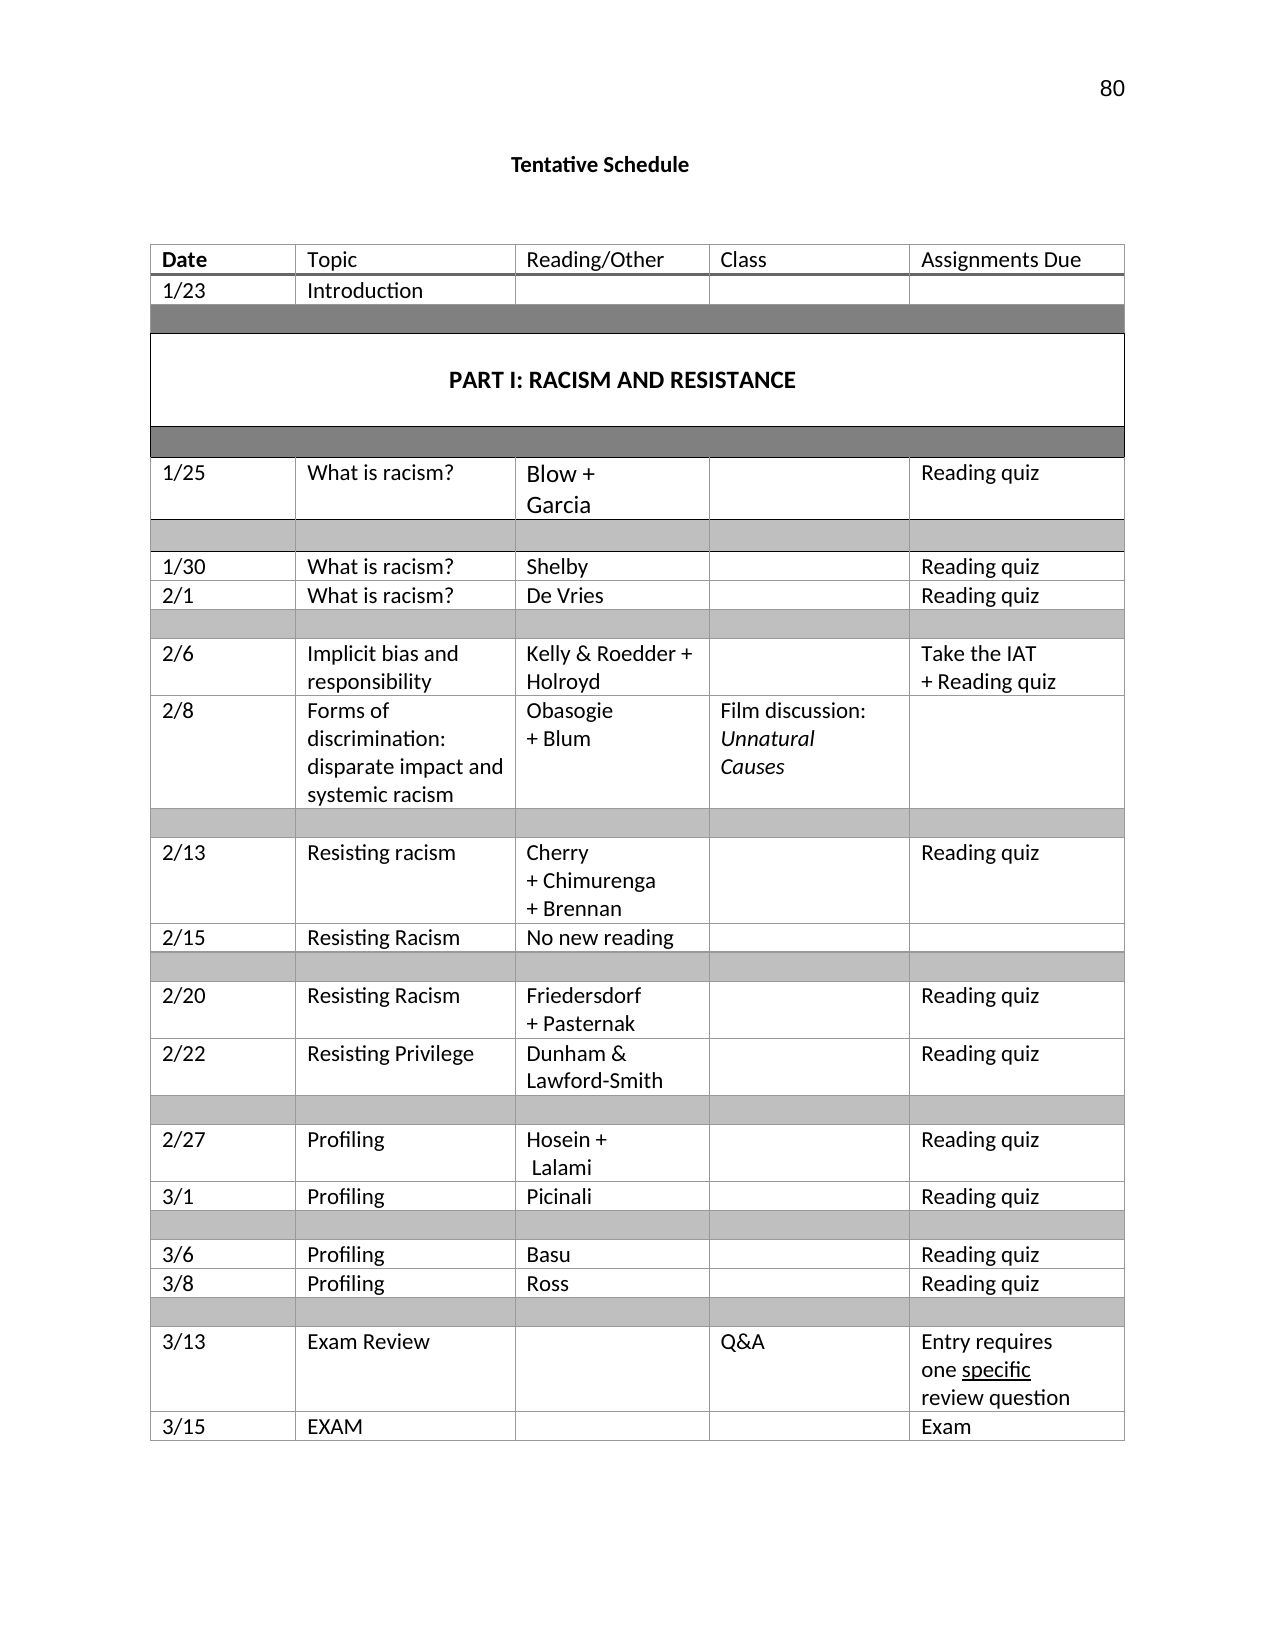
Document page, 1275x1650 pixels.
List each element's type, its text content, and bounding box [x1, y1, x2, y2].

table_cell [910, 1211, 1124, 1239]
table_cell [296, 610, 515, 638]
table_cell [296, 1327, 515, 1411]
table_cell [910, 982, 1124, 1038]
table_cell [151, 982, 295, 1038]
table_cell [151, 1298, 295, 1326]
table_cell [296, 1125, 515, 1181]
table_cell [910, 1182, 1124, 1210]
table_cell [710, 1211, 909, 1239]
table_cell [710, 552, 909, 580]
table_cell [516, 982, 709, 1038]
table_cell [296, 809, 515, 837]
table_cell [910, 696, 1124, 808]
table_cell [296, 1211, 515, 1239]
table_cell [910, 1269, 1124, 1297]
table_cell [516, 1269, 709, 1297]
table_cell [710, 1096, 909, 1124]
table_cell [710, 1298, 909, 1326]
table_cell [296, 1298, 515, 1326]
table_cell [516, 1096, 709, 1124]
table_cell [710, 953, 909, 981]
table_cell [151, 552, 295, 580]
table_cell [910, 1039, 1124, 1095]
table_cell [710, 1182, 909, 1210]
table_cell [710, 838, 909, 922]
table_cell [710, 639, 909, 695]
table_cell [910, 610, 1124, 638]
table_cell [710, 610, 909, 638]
text Tentative Schedule [150, 150, 1050, 178]
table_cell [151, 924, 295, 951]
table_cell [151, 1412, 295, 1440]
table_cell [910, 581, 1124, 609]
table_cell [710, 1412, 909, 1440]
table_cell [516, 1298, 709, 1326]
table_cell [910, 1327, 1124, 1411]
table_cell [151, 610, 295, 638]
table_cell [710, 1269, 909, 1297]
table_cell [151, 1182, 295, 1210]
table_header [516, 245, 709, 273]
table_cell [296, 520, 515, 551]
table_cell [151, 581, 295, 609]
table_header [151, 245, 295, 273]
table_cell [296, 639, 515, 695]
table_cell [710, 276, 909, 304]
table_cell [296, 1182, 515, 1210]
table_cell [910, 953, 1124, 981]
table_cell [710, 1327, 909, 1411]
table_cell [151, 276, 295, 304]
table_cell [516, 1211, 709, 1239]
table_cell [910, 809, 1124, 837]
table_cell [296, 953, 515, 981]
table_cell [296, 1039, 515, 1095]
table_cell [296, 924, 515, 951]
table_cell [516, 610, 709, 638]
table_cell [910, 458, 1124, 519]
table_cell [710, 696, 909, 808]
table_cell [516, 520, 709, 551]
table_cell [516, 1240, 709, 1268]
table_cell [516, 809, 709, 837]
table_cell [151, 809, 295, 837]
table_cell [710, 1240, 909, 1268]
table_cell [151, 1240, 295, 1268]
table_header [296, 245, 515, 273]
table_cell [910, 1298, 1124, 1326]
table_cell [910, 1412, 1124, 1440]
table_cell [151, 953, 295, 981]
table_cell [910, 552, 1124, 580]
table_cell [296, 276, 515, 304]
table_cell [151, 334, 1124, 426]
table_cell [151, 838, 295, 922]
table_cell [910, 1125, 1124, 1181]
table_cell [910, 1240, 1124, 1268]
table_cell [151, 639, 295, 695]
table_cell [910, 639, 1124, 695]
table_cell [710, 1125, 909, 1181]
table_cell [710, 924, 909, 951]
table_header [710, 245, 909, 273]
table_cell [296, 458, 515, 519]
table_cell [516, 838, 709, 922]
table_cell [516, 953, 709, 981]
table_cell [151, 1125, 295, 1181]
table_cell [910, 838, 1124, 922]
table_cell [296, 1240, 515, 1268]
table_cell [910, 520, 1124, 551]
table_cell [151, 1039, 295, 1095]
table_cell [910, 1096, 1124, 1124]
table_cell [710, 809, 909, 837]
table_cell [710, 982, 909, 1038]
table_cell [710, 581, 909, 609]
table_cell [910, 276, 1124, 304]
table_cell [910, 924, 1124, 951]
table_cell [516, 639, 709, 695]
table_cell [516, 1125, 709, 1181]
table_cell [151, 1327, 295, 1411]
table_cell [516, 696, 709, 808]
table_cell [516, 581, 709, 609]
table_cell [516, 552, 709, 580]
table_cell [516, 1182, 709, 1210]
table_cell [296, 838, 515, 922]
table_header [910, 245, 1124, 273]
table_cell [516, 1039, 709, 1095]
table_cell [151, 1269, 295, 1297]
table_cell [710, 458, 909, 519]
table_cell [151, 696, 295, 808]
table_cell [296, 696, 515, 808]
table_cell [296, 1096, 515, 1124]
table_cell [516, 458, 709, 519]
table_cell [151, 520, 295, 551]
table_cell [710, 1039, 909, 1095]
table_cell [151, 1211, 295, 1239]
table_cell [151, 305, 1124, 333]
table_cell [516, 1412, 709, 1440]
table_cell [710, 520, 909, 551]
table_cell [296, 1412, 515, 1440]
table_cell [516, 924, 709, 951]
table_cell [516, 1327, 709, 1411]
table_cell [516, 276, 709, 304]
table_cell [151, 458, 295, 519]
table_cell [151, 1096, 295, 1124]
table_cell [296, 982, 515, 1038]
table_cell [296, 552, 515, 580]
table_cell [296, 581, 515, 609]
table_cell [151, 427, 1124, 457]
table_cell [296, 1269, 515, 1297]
